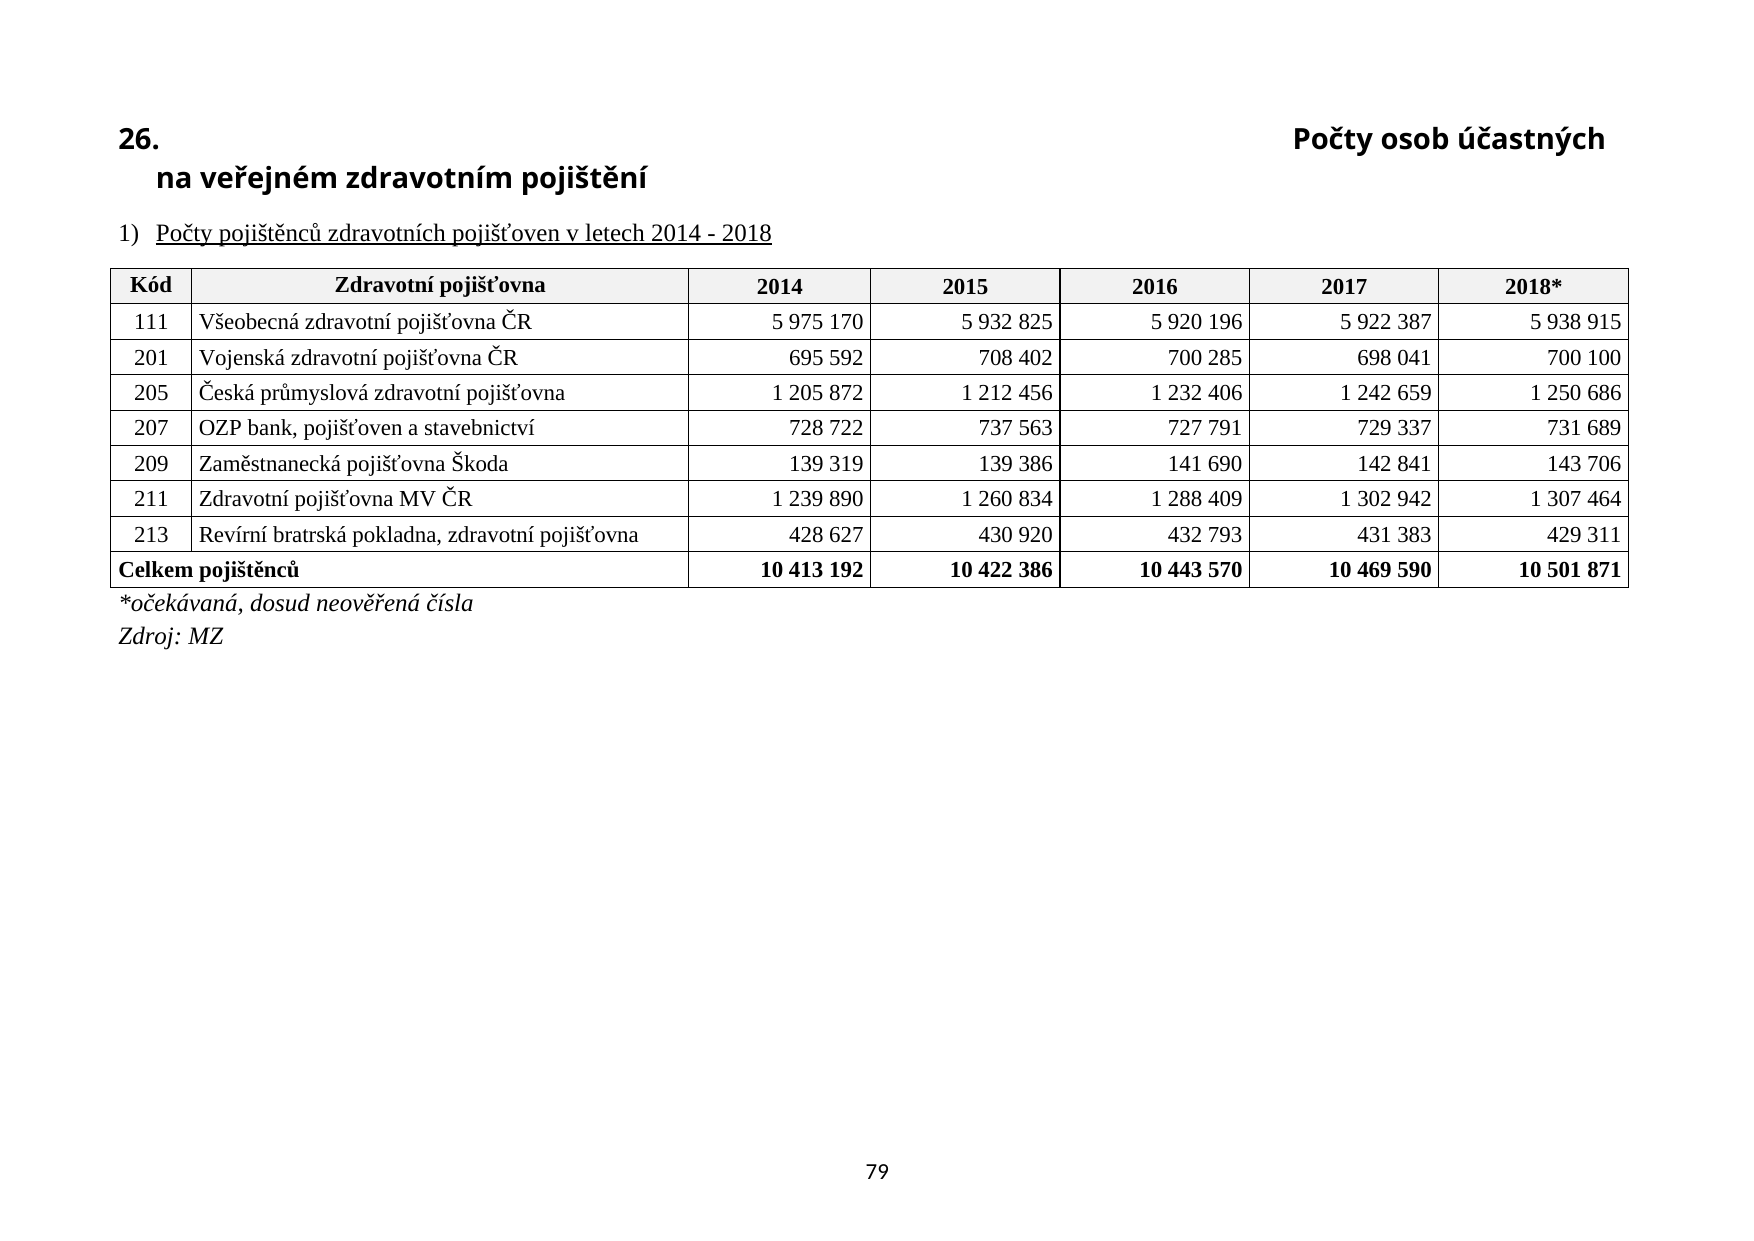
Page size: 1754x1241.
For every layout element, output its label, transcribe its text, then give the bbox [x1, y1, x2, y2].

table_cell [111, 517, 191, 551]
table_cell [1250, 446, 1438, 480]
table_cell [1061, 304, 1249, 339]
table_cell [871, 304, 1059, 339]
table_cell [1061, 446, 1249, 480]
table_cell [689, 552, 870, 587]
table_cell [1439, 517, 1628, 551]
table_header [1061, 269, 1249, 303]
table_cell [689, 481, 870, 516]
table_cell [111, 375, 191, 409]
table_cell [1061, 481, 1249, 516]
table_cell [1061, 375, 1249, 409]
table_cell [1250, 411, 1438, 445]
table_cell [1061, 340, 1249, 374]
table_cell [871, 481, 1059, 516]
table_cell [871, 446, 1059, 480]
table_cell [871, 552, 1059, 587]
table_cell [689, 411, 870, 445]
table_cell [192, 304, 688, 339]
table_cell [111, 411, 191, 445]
text *očekávaná, dosud neověřená čísla [118, 588, 1636, 616]
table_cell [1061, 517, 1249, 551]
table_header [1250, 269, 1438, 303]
subtitle Počty pojištěnců zdravotních pojišťoven v letech 2014 - 2018 [118, 218, 1636, 247]
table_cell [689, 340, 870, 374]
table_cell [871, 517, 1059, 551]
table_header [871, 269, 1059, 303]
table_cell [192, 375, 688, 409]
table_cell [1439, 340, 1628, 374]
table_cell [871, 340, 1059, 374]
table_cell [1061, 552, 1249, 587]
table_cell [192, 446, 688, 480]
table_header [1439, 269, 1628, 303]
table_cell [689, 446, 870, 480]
text Zdroj: MZ [118, 621, 1636, 649]
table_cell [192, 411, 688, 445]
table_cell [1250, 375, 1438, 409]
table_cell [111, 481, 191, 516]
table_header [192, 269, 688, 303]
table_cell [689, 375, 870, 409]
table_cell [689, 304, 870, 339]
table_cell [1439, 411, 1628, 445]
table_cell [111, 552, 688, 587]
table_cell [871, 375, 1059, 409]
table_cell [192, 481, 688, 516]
subtitle Počty osob účastných na veřejném zdravotním pojištění [118, 118, 1636, 197]
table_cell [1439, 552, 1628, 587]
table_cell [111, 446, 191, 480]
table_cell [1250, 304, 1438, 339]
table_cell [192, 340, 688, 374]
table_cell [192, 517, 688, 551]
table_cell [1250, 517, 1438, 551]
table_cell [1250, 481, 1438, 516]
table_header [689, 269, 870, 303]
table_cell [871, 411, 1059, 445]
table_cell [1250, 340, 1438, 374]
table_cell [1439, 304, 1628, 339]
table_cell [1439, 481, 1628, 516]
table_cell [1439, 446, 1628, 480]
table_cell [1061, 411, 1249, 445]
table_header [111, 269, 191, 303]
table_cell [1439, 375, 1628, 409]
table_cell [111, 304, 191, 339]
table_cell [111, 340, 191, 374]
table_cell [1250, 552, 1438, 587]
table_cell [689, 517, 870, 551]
